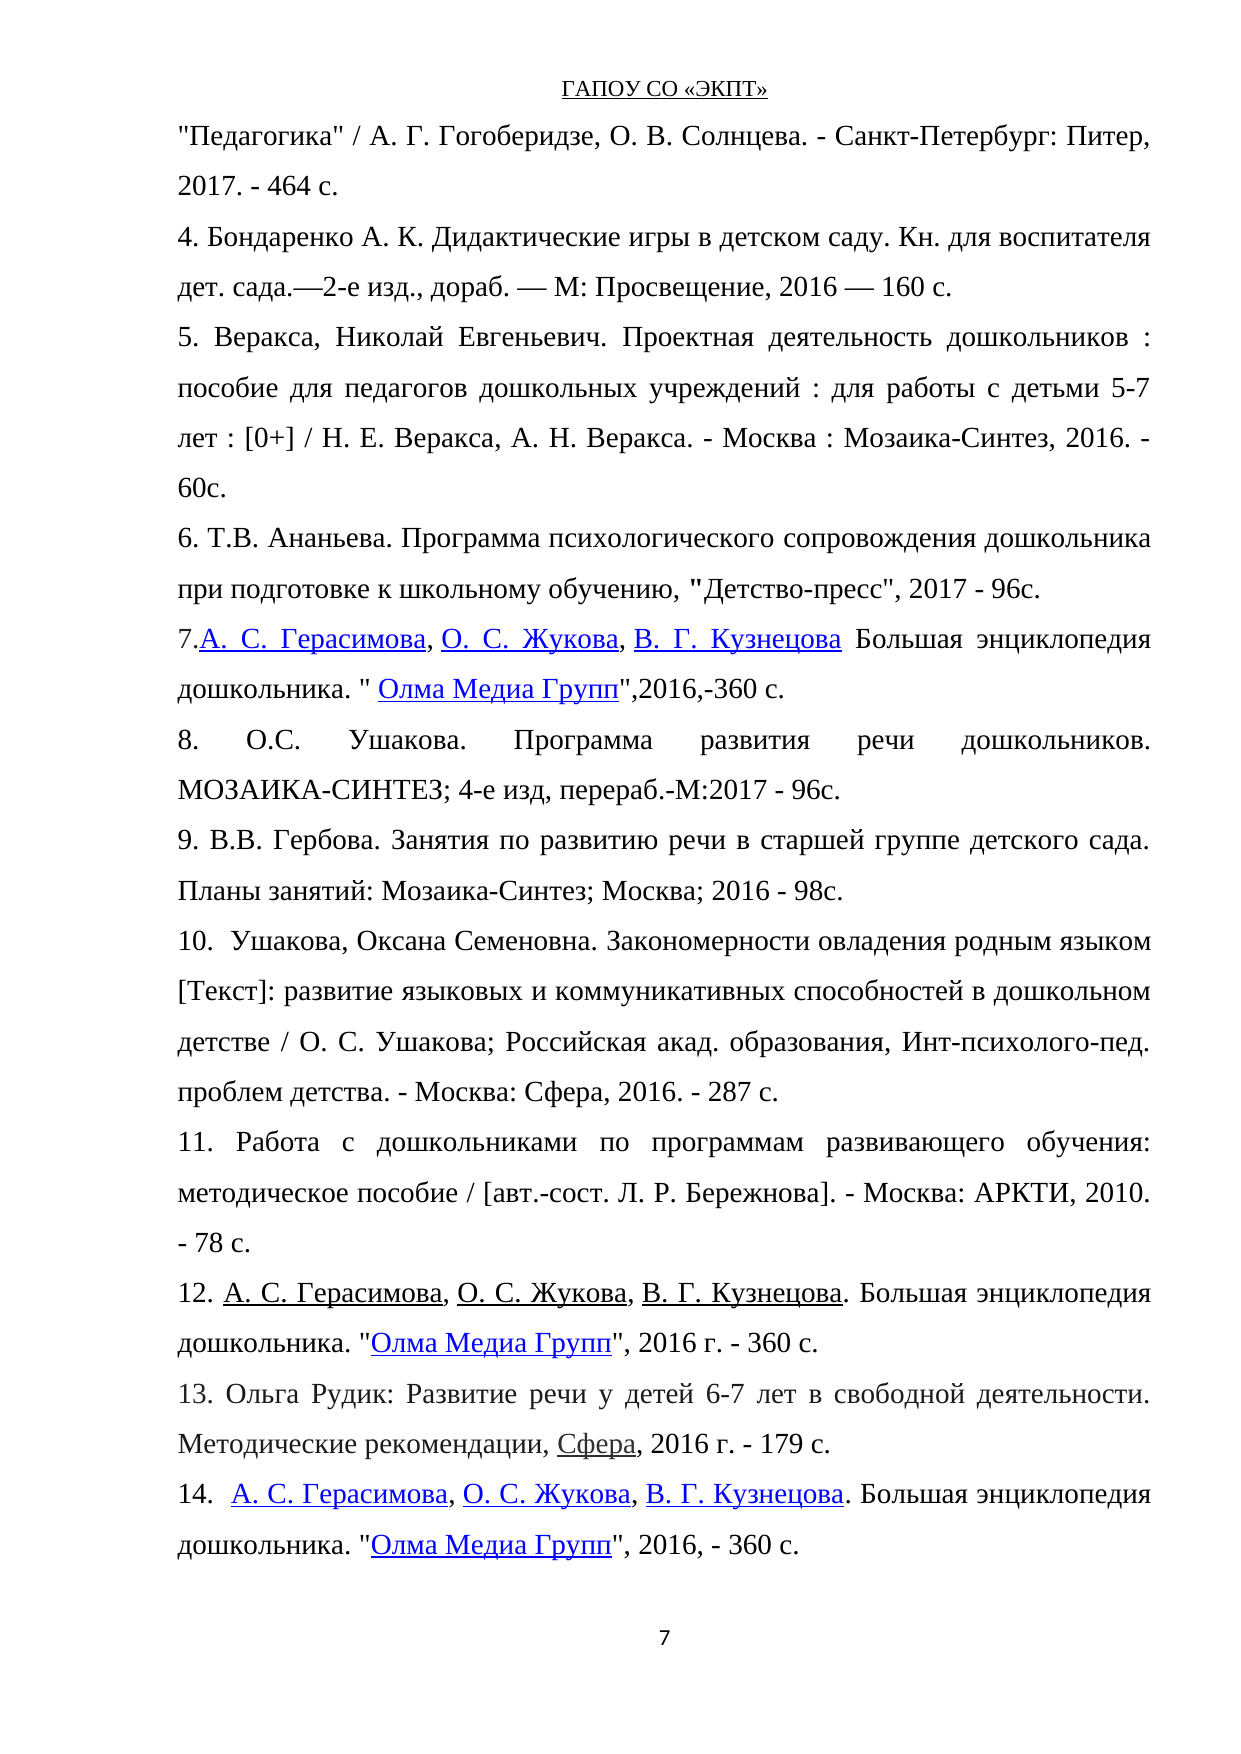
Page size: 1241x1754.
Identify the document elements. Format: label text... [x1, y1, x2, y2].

text 6. Т.В. Ананьева. Программа психологического сопровождения дошкольника при подготовке к школьному обучению, "Детство-пресс", 2017 - 96с. [177, 521, 1152, 604]
text 7.А. С. Герасимова, О. С. Жукова, В. Г. Кузнецова Большая энциклопедия дошкольника. " Олма Медиа Групп",2016,-360 с. [177, 621, 1152, 705]
text 9. В.В. Гербова. Занятия по развитию речи в старшей группе детского сада. Планы занятий: Мозаика-Синтез; Москва; 2016 - 98с. [177, 822, 1152, 906]
text 11. Работа с дошкольниками по программам развивающего обучения: методическое пособие / [авт.-сост. Л. Р. Бережнова]. - Москва: АРКТИ, 2010. - 78 с. [177, 1124, 1152, 1175]
text 12. А. С. Герасимова, О. С. Жукова, В. Г. Кузнецова. Большая энциклопедия дошкольника. "Олма Медиа Групп", 2016 г. - 360 с. [177, 1275, 1152, 1359]
text 11. Работа с дошкольниками по программам развивающего обучения: методическое пособие / [авт.-сост. Л. Р. Бережнова]. - Москва: АРКТИ, 2010. - 78 с. [177, 1208, 1152, 1258]
text 4. Бондаренко А. К. Дидактические игры в детском саду. Кн. для воспитателя дет. сада.—2-е изд., дораб. — М: Просвещение, 2016 — 160 с. [177, 219, 1152, 303]
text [177, 118, 1152, 202]
text 8. О.С. Ушакова. Программа развития речи дошкольников. МОЗАИКА-СИНТЕЗ; 4-е изд, перераб.-М:2017 - 96с. [177, 722, 1152, 806]
text 10. Ушакова, Оксана Семеновна. Закономерности овладения родным языком [Текст]: развитие языковых и коммуникативных способностей в дошкольном детстве / О. С. Ушакова; Российская акад. образования, Инт-психолого-пед. проблем детства. - Москва: Сфера, 2016. - 287 с. [177, 923, 1152, 1108]
text 5. Веракса, Николай Евгеньевич. Проектная деятельность дошкольников : пособие для педагогов дошкольных учреждений : для работы с детьми 5-7 лет : [0+] / Н. Е. Веракса, А. Н. Веракса. - Москва : Мозаика-Синтез, 2016. - 60с. [177, 319, 1152, 504]
text 14. А. С. Герасимова, О. С. Жукова, В. Г. Кузнецова. Большая энциклопедия дошкольника. "Олма Медиа Групп", 2016, - 360 с. [177, 1477, 1152, 1560]
text 13. Ольга Рудик: Развитие речи у детей 6-7 лет в свободной деятельности. Методические рекомендации, Сфера, 2016 г. - 179 с. [177, 1376, 1152, 1460]
